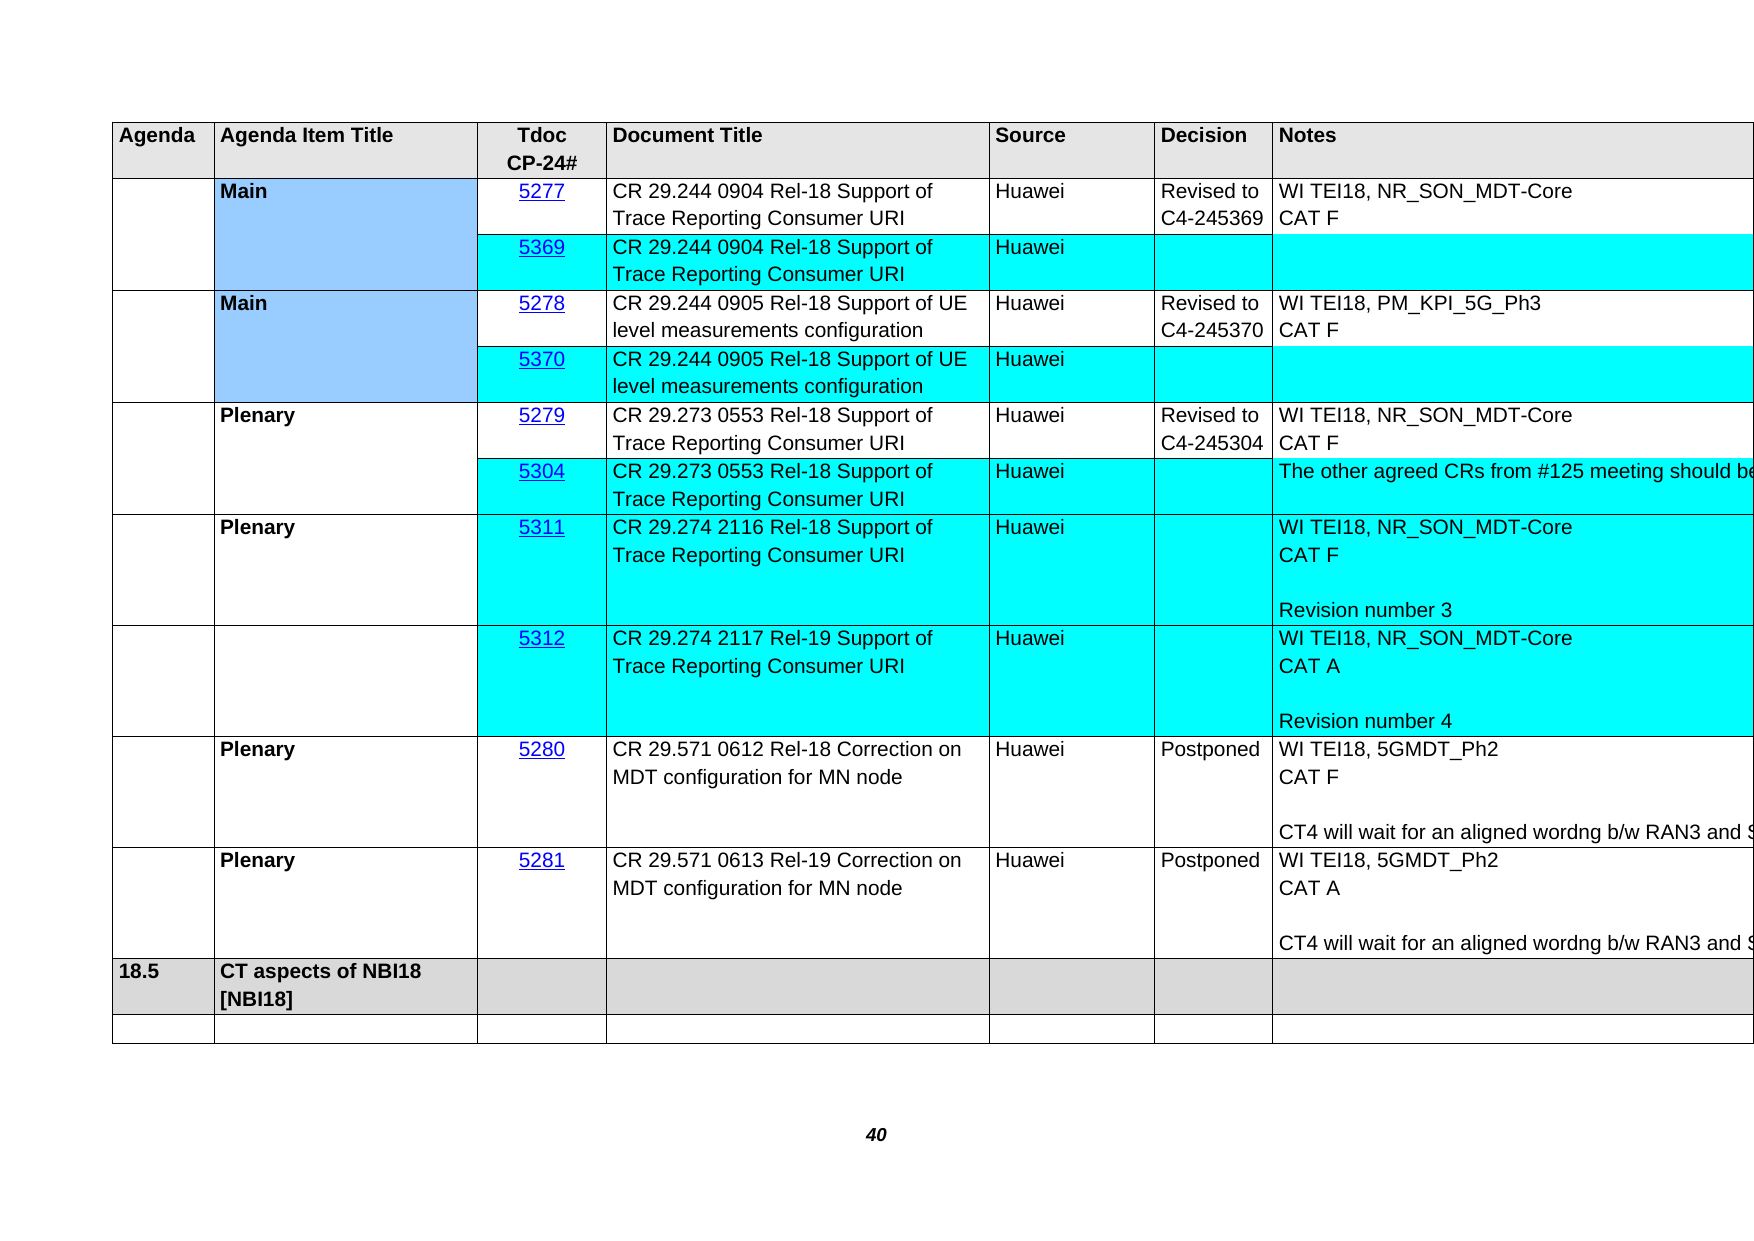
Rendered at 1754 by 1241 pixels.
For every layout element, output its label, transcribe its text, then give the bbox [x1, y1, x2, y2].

table_header Agenda Item Title [215, 123, 477, 178]
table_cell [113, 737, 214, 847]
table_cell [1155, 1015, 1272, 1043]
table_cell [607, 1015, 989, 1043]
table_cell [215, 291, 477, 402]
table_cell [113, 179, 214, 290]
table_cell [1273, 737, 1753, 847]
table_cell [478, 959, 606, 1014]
table_header Tdoc CP-24# [478, 123, 606, 178]
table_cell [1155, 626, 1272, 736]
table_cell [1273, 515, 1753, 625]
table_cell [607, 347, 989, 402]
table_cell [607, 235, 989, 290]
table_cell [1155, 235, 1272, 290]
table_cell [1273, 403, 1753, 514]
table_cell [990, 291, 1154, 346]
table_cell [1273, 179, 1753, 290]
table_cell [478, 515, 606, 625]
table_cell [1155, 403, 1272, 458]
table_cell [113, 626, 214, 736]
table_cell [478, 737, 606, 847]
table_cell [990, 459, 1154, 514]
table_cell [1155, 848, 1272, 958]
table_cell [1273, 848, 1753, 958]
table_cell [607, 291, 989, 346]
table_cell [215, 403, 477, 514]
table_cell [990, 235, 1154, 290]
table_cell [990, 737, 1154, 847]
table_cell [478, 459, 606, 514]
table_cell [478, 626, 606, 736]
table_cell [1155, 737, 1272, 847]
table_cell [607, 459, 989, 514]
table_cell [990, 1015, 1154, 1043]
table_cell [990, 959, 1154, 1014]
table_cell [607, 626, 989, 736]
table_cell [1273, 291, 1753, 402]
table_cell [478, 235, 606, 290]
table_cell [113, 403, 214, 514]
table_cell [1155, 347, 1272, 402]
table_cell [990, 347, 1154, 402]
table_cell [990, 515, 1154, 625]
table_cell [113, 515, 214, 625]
table_header Source [990, 123, 1154, 178]
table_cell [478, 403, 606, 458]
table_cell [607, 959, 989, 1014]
table_header Document Title [607, 123, 989, 178]
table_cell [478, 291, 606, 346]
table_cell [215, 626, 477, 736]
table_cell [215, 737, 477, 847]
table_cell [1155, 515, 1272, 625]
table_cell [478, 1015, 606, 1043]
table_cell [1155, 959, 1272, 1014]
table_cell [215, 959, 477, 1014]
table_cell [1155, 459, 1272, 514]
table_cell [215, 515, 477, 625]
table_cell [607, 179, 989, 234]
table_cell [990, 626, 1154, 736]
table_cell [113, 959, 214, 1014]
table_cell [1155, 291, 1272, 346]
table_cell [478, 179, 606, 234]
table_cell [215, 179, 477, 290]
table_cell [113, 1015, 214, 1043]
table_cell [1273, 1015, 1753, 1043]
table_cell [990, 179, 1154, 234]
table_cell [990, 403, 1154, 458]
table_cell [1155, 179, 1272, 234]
table_header Agenda [113, 123, 214, 178]
table_header Notes [1273, 123, 1753, 178]
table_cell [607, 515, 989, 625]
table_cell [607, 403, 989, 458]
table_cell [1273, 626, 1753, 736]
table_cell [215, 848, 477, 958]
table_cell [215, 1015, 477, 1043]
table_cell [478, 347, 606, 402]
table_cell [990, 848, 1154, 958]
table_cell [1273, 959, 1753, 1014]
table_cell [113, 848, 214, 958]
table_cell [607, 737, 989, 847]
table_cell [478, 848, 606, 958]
table_header Decision [1155, 123, 1272, 178]
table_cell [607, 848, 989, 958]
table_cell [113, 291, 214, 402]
